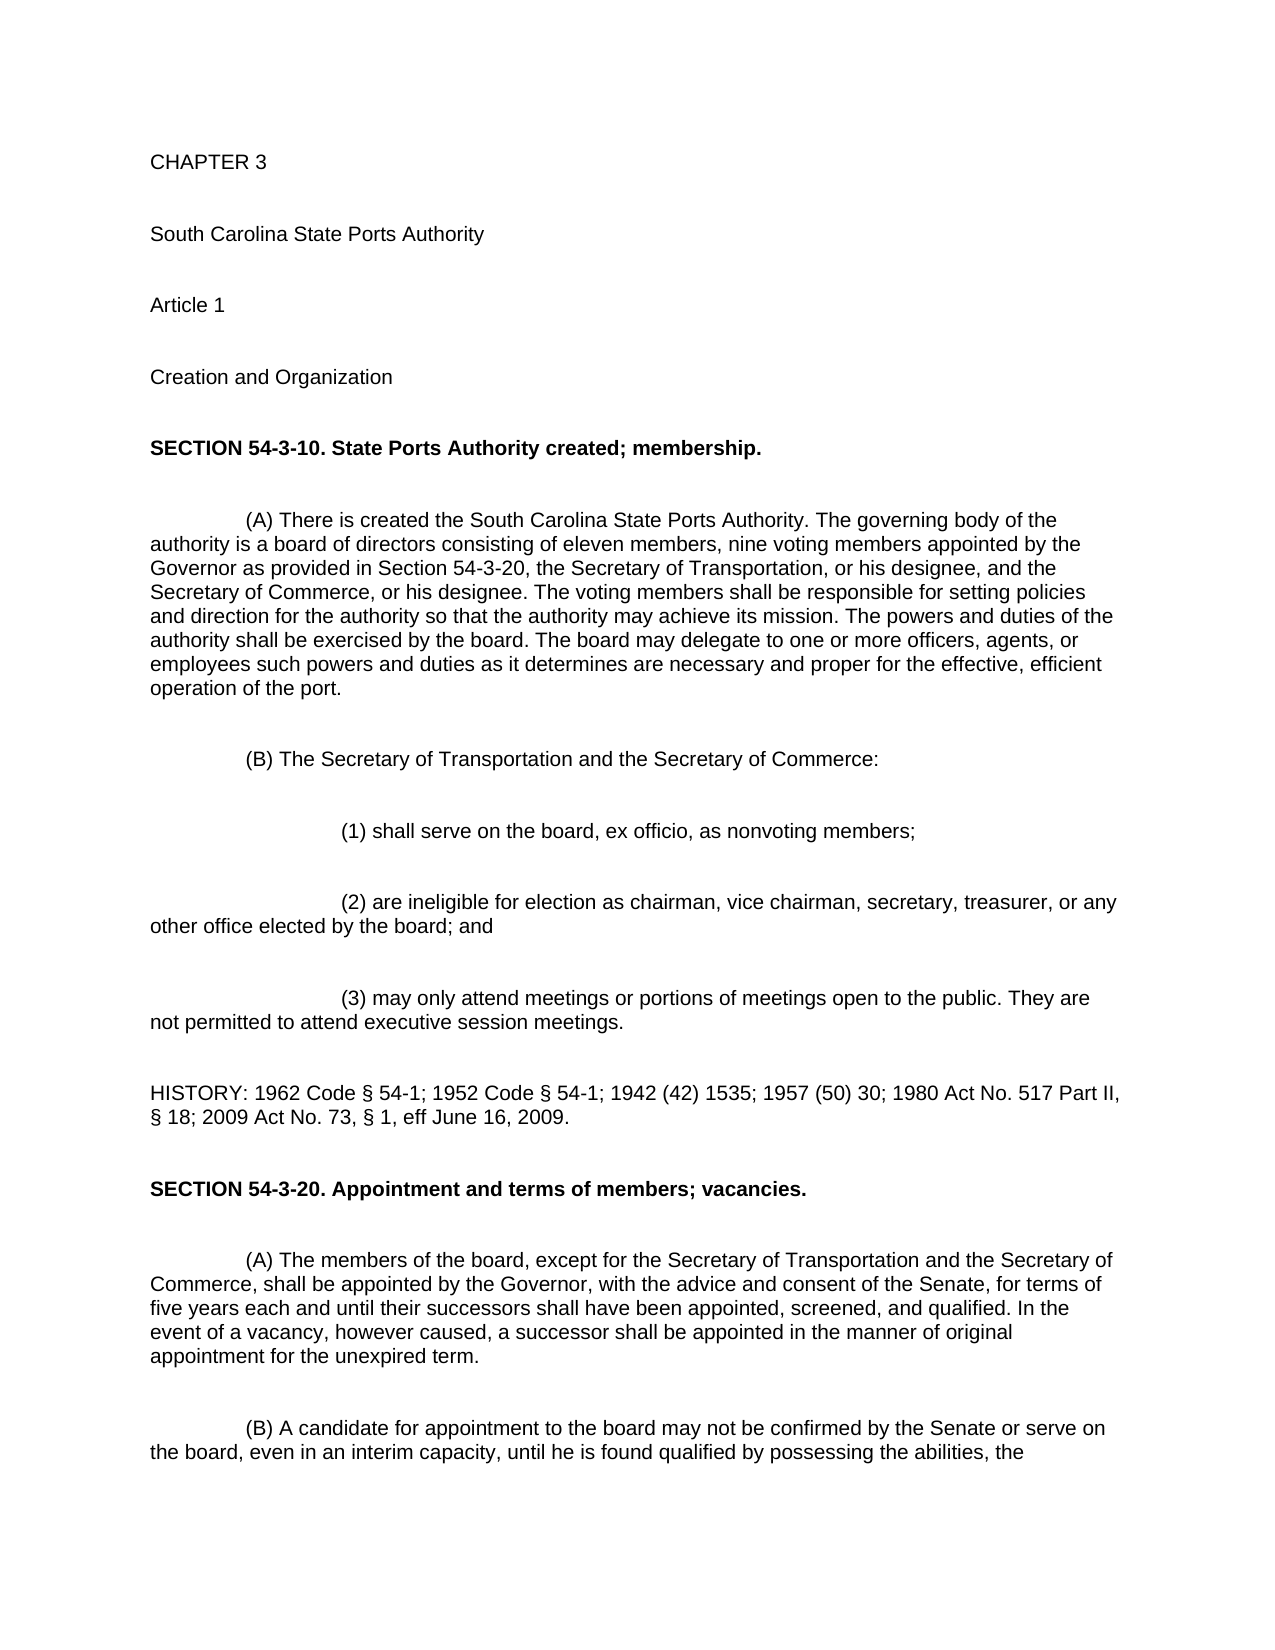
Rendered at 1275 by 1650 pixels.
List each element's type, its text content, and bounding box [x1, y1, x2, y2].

text (1) shall serve on the board, ex officio, as nonvoting members; [150, 819, 1125, 866]
text Creation and Organization [150, 365, 1125, 412]
text South Carolina State Ports Authority [150, 222, 1125, 269]
text (B) The Secretary of Transportation and the Secretary of Commerce: [150, 747, 1125, 795]
text (2) are ineligible for election as chairman, vice chairman, secretary, treasurer, or any other office elected by the board; and [150, 890, 1125, 962]
text (A) There is created the South Carolina State Ports Authority. The governing body of the authority is a board of directors consisting of eleven members, nine voting members appointed by the Governor as provided in Section 54-3-20, the Secretary of Transportation, or his designee, and the Secretary of Commerce, or his designee. The voting members shall be responsible for setting policies and direction for the authority so that the authority may achieve its mission. The powers and duties of the authority shall be exercised by the board. The board may delegate to one or more officers, agents, or employees such powers and duties as it determines are necessary and proper for the effective, efficient operation of the port. [150, 508, 1125, 723]
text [150, 1416, 1125, 1464]
text HISTORY: 1962 Code § 54-1; 1952 Code § 54-1; 1942 (42) 1535; 1957 (50) 30; 1980 Act No. 517 Part II, § 18; 2009 Act No. 73, § 1, eff June 16, 2009. [150, 1081, 1125, 1153]
text CHAPTER 3 [150, 150, 1125, 198]
text SECTION 54-3-20. Appointment and terms of members; vacancies. [150, 1177, 1125, 1224]
text (A) The members of the board, except for the Secretary of Transportation and the Secretary of Commerce, shall be appointed by the Governor, with the advice and consent of the Senate, for terms of five years each and until their successors shall have been appointed, screened, and qualified. In the event of a vacancy, however caused, a successor shall be appointed in the manner of original appointment for the unexpired term. [150, 1248, 1125, 1392]
text Article 1 [150, 293, 1125, 341]
text SECTION 54-3-10. State Ports Authority created; membership. [150, 436, 1125, 484]
text (3) may only attend meetings or portions of meetings open to the public. They are not permitted to attend executive session meetings. [150, 986, 1125, 1057]
